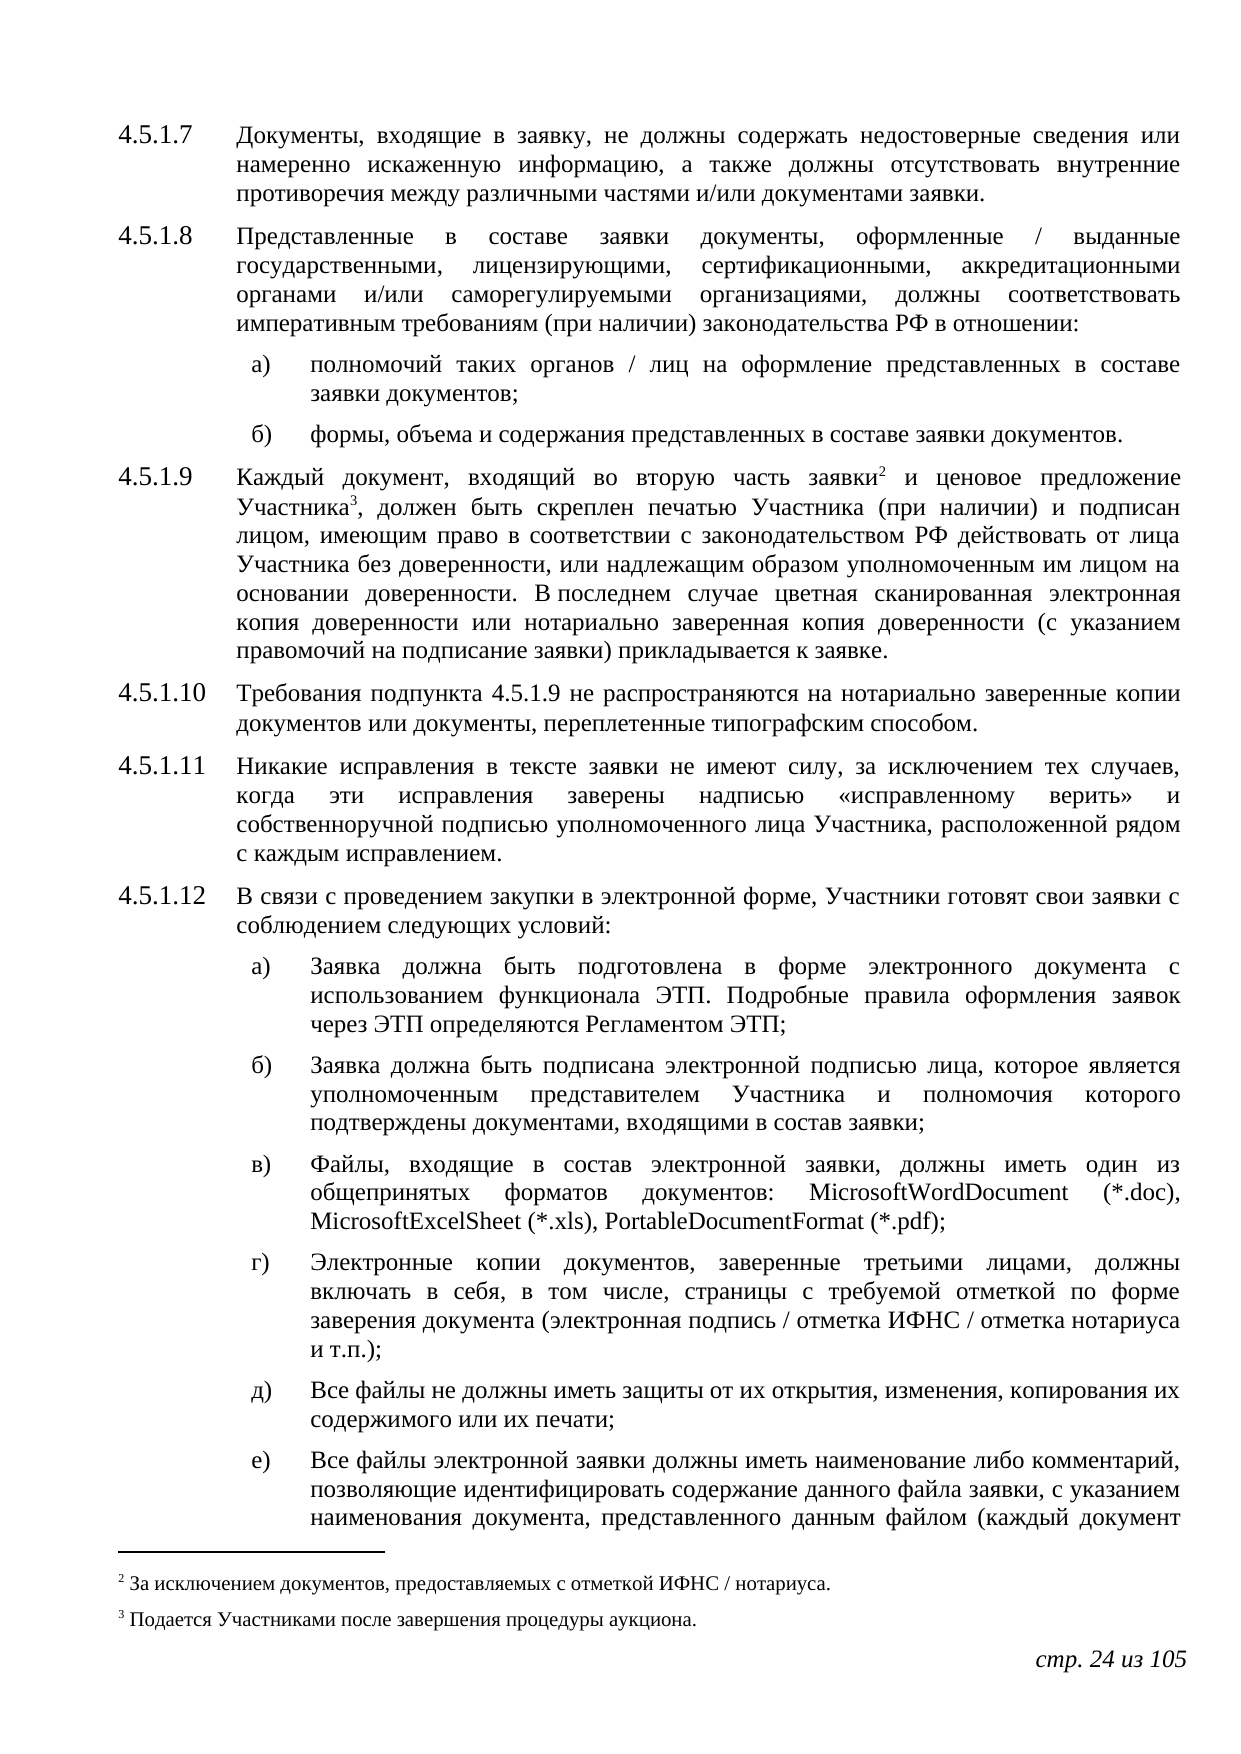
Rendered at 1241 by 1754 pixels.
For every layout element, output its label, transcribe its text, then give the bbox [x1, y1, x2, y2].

text Электронные копии документов, заверенные третьими лицами, должны включать в себя, в том числе, страницы с требуемой отметкой по форме заверения документа (электронная подпись / отметка ИФНС / отметка нотариуса и т.п.); [251, 1247, 1181, 1362]
text В связи с проведением закупки в электронной форме, Участники готовят свои заявки с соблюдением следующих условий: [118, 879, 1181, 939]
list Никакие исправления в тексте заявки не имеют силу, за исключением тех случаев, когда эти исправления заверены надписью «исправленному верить» и собственноручной подписью уполномоченного лица Участника, расположенной рядом с каждым исправлением. [118, 749, 1181, 866]
list полномочий таких органов / лиц на оформление представленных в составе заявки документов; [251, 349, 1181, 407]
text Заявка должна быть подготовлена в форме электронного документа с использованием функционала ЭТП. Подробные правила оформления заявок через ЭТП определяются Регламентом ЭТП; [251, 951, 1181, 1037]
text Требования подпункта 4.5.1.9 не распространяются на нотариально заверенные копии документов или документы, переплетенные типографским способом. [118, 677, 1181, 736]
text Заявка должна быть подписана электронной подписью лица, которое является уполномоченным представителем Участника и полномочия которого подтверждены документами, входящими в состав заявки; [251, 1050, 1181, 1136]
list Каждый документ, входящий во вторую часть заявки и ценовое предложение Участника, должен быть скреплен печатью Участника (при наличии) и подписан лицом, имеющим право в соответствии с законодательством РФ действовать от лица Участника без доверенности, или надлежащим образом уполномоченным им лицом на основании доверенности. В последнем случае цветная сканированная электронная копия доверенности или нотариально заверенная копия доверенности (с указанием правомочий на подписание заявки) прикладывается к заявке. [118, 460, 1181, 664]
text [251, 1445, 1181, 1531]
text Представленные в составе заявки документы, оформленные / выданные государственными, лицензирующими, сертификационными, аккредитационными органами и/или саморегулируемыми организациями, должны соответствовать императивным требованиям (при наличии) законодательства РФ в отношении: [118, 219, 1181, 337]
text Все файлы не должны иметь защиты от их открытия, изменения, копирования их содержимого или их печати; [251, 1375, 1181, 1432]
text Файлы, входящие в состав электронной заявки, должны иметь один из общепринятых форматов документов: MicrosoftWordDocument (*.doc), MicrosoftExcelSheet (*.xls), PortableDocumentFormat (*.pdf); [251, 1149, 1181, 1235]
text Документы, входящие в заявку, не должны содержать недостоверные сведения или намеренно искаженную информацию, а также должны отсутствовать внутренние противоречия между различными частями и/или документами заявки. [118, 118, 1181, 207]
list формы, объема и содержания представленных в составе заявки документов. [251, 419, 1181, 448]
